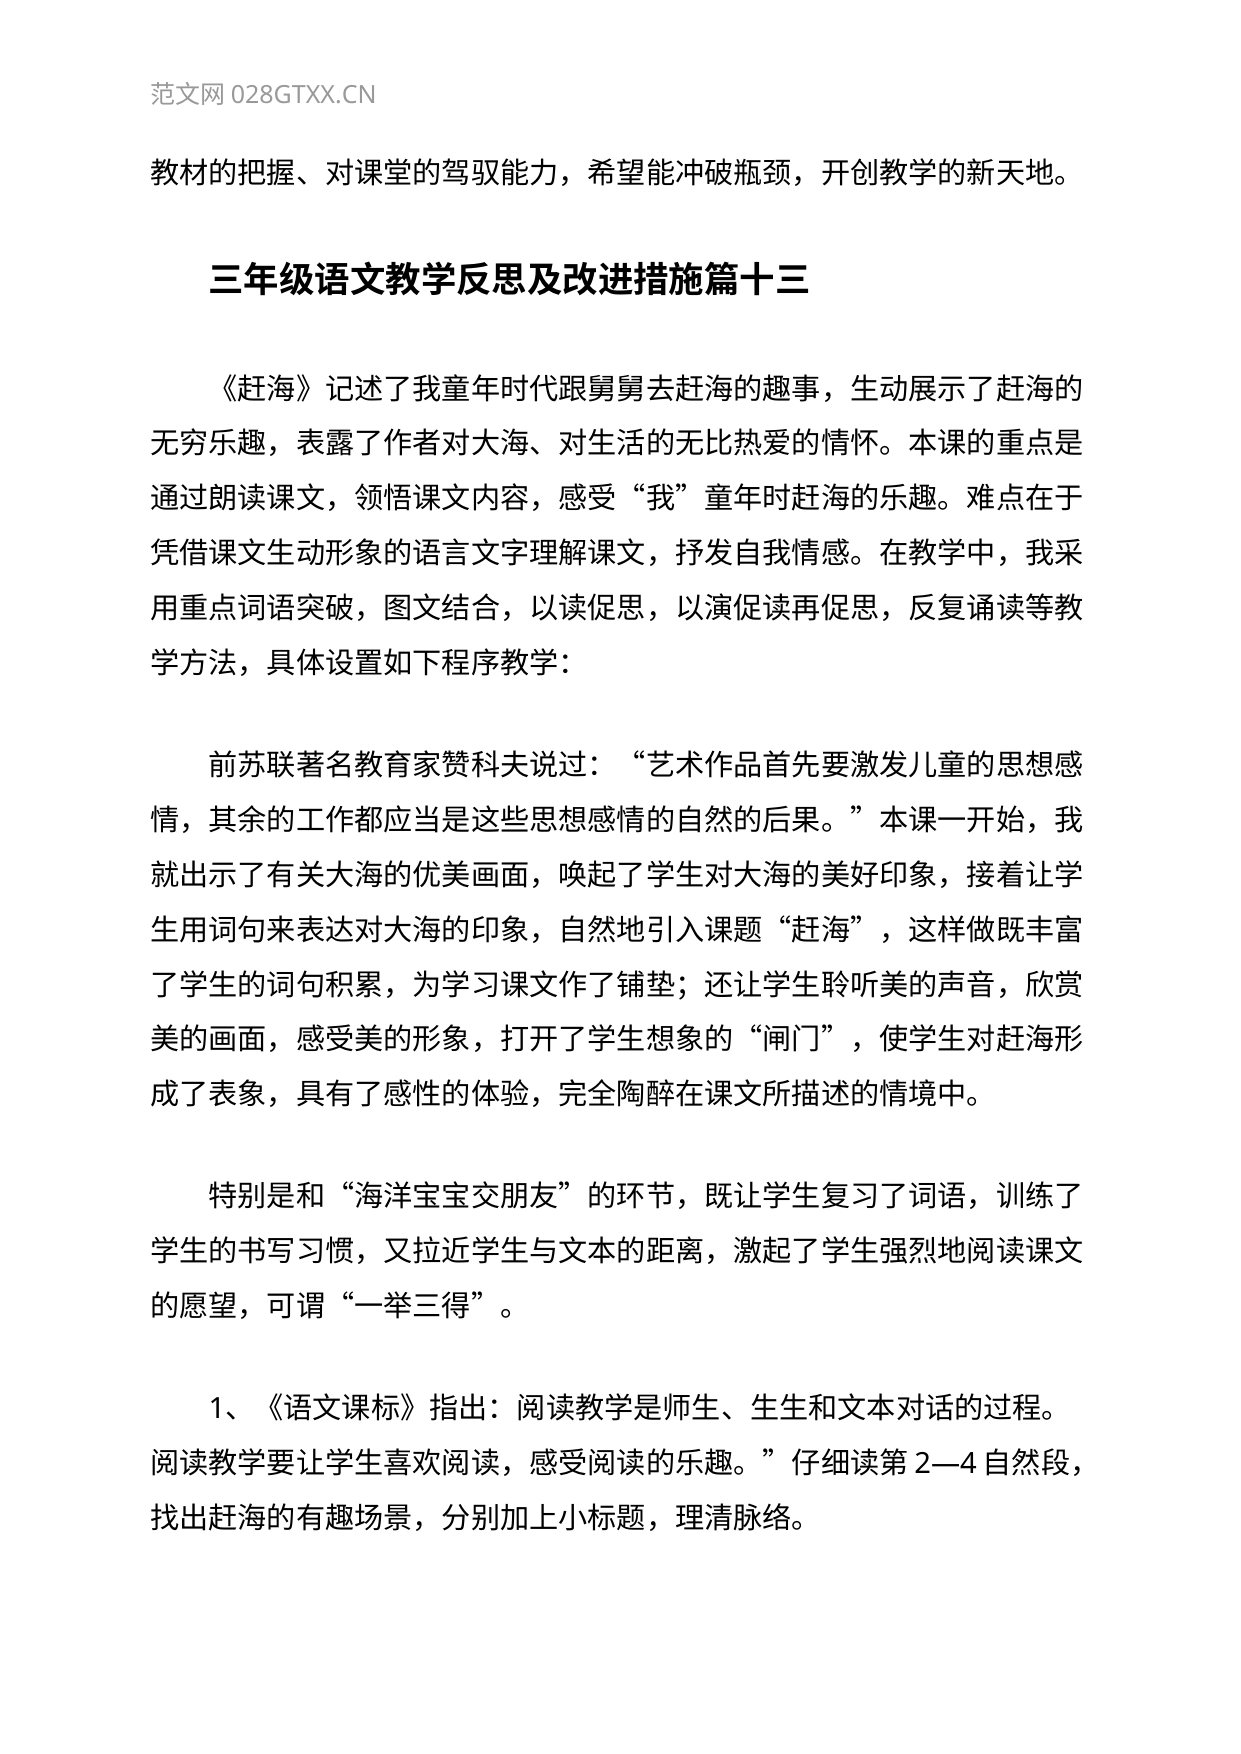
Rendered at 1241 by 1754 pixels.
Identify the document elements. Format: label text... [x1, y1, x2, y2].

text 前苏联著名教育家赞科夫说过：“艺术作品首先要激发儿童的思想感情，其余的工作都应当是这些思想感情的自然的后果。”本课一开始，我就出示了有关大海的优美画面，唤起了学生对大海的美好印象，接着让学生用词句来表达对大海的印象，自然地引入课题“赶海”，这样做既丰富了学生的词句积累，为学习课文作了铺垫；还让学生聆听美的声音，欣赏美的画面，感受美的形象，打开了学生想象的“闸门”，使学生对赶海形成了表象，具有了感性的体验，完全陶醉在课文所描述的情境中。 [150, 741, 1090, 1113]
text 三年级语文教学反思及改进措施篇十三 [150, 252, 1090, 303]
text 《赶海》记述了我童年时代跟舅舅去赶海的趣事，生动展示了赶海的无穷乐趣，表露了作者对大海、对生活的无比热爱的情怀。本课的重点是通过朗读课文，领悟课文内容，感受“我”童年时赶海的乐趣。难点在于凭借课文生动形象的语言文字理解课文，抒发自我情感。在教学中，我采用重点词语突破，图文结合，以读促思，以演促读再促思，反复诵读等教学方法，具体设置如下程序教学： [150, 365, 1090, 682]
text 1、《语文课标》指出：阅读教学是师生、生生和文本对话的过程。阅读教学要让学生喜欢阅读，感受阅读的乐趣。”仔细读第2—4自然段，找出赶海的有趣场景，分别加上小标题，理清脉络。 [150, 1384, 1090, 1536]
text 特别是和“海洋宝宝交朋友”的环节，既让学生复习了词语，训练了学生的书写习惯，又拉近学生与文本的距离，激起了学生强烈地阅读课文的愿望，可谓“一举三得”。 [150, 1173, 1090, 1325]
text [150, 150, 1090, 192]
